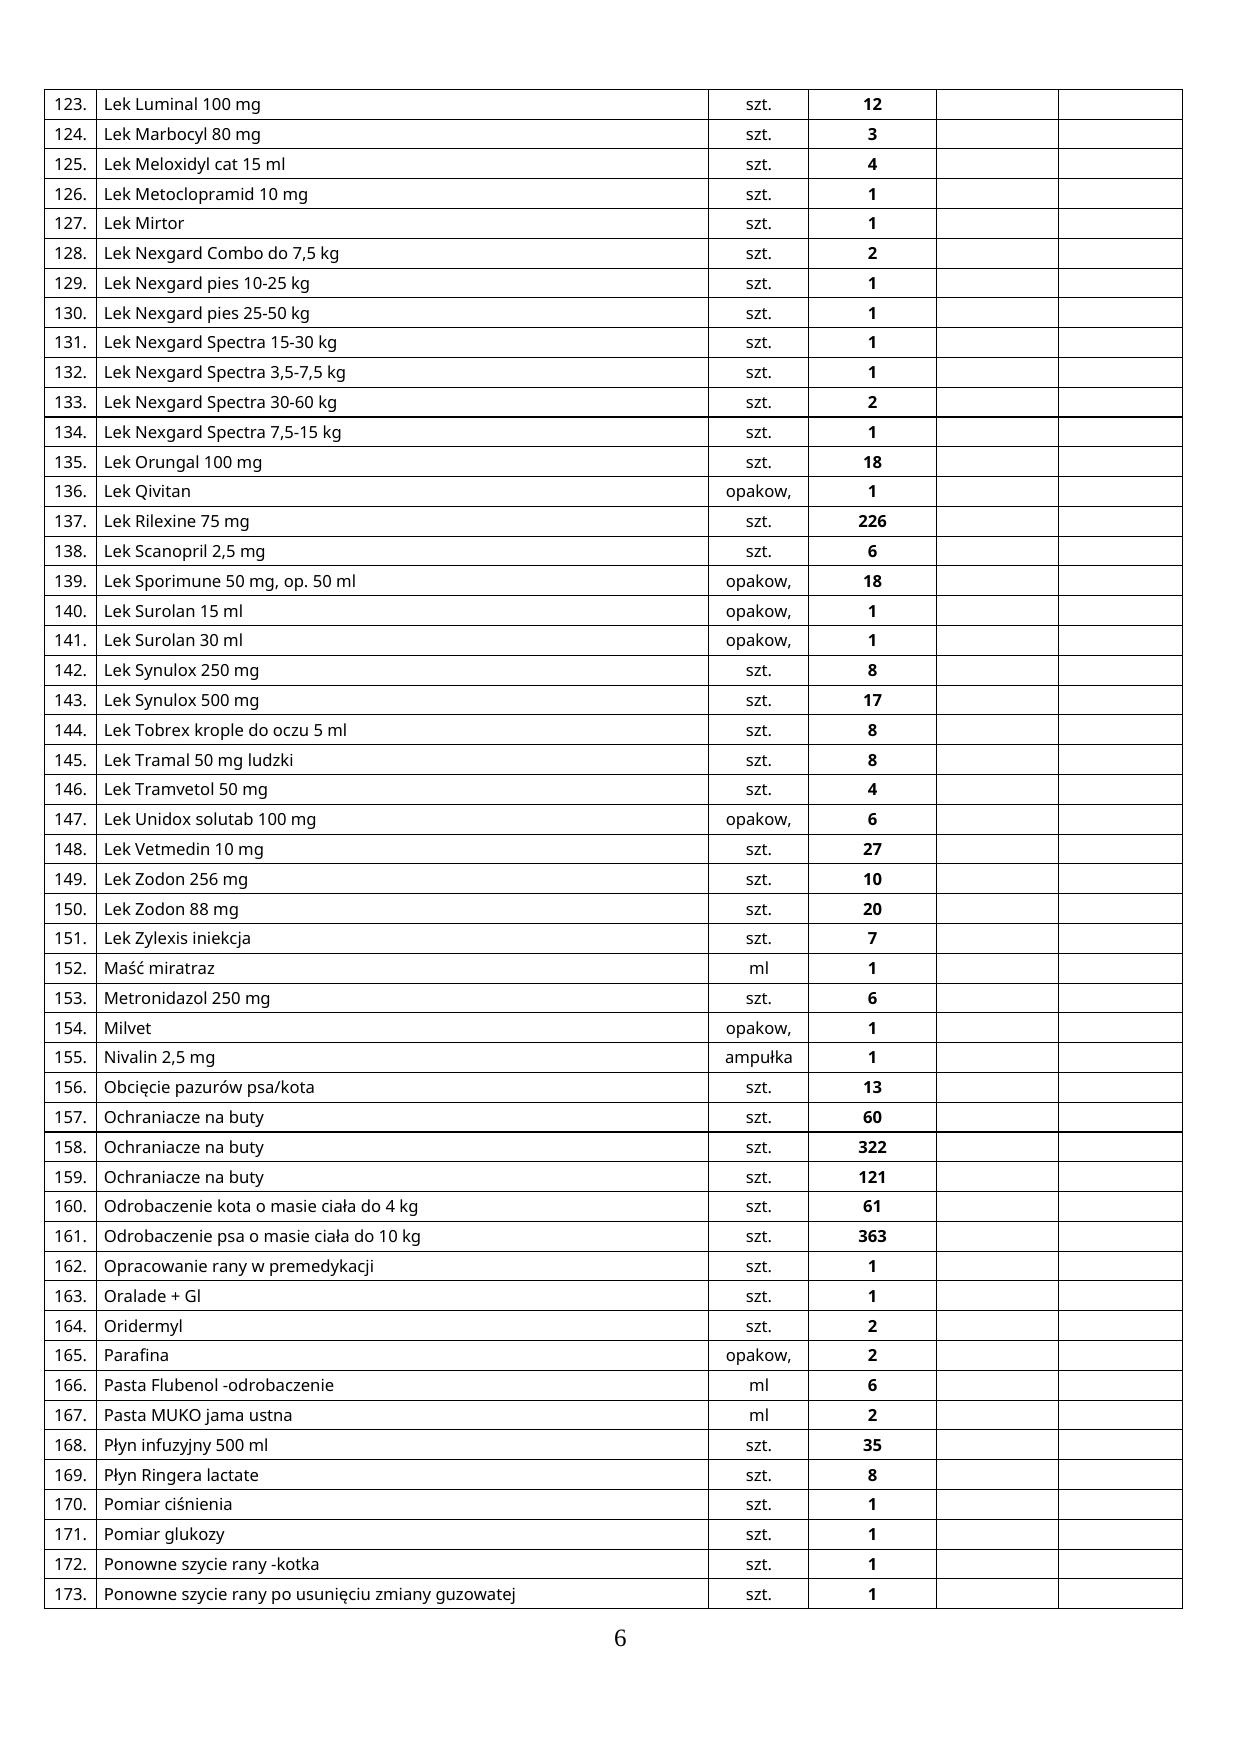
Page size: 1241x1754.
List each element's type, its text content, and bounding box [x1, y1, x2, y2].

table_cell [937, 596, 1058, 625]
table_cell [937, 1043, 1058, 1072]
table_cell szt. [709, 984, 808, 1012]
table_cell Ponowne szycie rany po usunięciu zmiany guzowatej [97, 1579, 708, 1608]
table_cell [1059, 1430, 1182, 1459]
table_cell Pomiar glukozy [97, 1520, 708, 1548]
table_cell [1059, 1013, 1182, 1042]
table_cell Nivalin 2,5 mg [97, 1043, 708, 1072]
table_cell Lek Zodon 88 mg [97, 894, 708, 923]
table_cell Lek Unidox solutab 100 mg [97, 805, 708, 833]
table_cell [1059, 388, 1182, 416]
table_cell 135. [45, 447, 96, 476]
table_cell szt. [709, 1222, 808, 1251]
table_cell szt. [709, 298, 808, 327]
table_cell szt. [709, 835, 808, 863]
table_cell [1059, 1252, 1182, 1280]
table_cell 4 [809, 149, 936, 178]
table_cell 8 [809, 1460, 936, 1489]
table_cell opakow, [709, 805, 808, 833]
table_cell 2 [809, 1401, 936, 1429]
table_cell szt. [709, 269, 808, 297]
table_cell Lek Vetmedin 10 mg [97, 835, 708, 863]
table_cell Odrobaczenie psa o masie ciała do 10 kg [97, 1222, 708, 1251]
table_cell 158. [45, 1133, 96, 1161]
table_cell [1059, 894, 1182, 923]
table_cell [1059, 1579, 1182, 1608]
table_cell Lek Marbocyl 80 mg [97, 120, 708, 148]
table_cell Lek Zylexis iniekcja [97, 924, 708, 953]
table_cell [937, 566, 1058, 595]
table_cell [1059, 179, 1182, 208]
table_cell [1059, 1043, 1182, 1072]
table_cell [937, 775, 1058, 804]
table_cell 143. [45, 686, 96, 714]
table_cell szt. [709, 1162, 808, 1191]
table_cell 1 [809, 358, 936, 387]
table_cell [1059, 298, 1182, 327]
table_cell Lek Sporimune 50 mg, op. 50 ml [97, 566, 708, 595]
table_cell [1059, 1222, 1182, 1251]
table_cell 2 [809, 388, 936, 416]
table_cell 1 [809, 298, 936, 327]
table_cell 138. [45, 537, 96, 565]
table_cell 1 [809, 328, 936, 357]
table_cell szt. [709, 864, 808, 893]
table_cell 126. [45, 179, 96, 208]
table_cell 35 [809, 1430, 936, 1459]
table_cell [937, 1579, 1058, 1608]
table_cell Pasta MUKO jama ustna [97, 1401, 708, 1429]
table_cell [1059, 1550, 1182, 1578]
table_cell szt. [709, 894, 808, 923]
table_cell 1 [809, 1550, 936, 1578]
table_cell 137. [45, 507, 96, 536]
table_cell 146. [45, 775, 96, 804]
table_cell szt. [709, 179, 808, 208]
table_cell 1 [809, 1252, 936, 1280]
table_cell [1059, 1371, 1182, 1399]
table_cell [937, 418, 1058, 446]
table_cell 6 [809, 984, 936, 1012]
table_cell 18 [809, 566, 936, 595]
table_cell 3 [809, 120, 936, 148]
table_cell 60 [809, 1103, 936, 1131]
table_cell 136. [45, 477, 96, 506]
table_cell [1059, 358, 1182, 387]
table_cell Lek Tramvetol 50 mg [97, 775, 708, 804]
table_cell 6 [809, 805, 936, 833]
table_cell 145. [45, 745, 96, 774]
table_cell szt. [709, 1281, 808, 1310]
table_cell 1 [809, 954, 936, 982]
table_cell 123. [45, 90, 96, 118]
table_cell 1 [809, 269, 936, 297]
table_cell [937, 656, 1058, 684]
table_cell [937, 626, 1058, 655]
table_cell [1059, 1103, 1182, 1131]
table_cell opakow, [709, 1341, 808, 1370]
table_cell 154. [45, 1013, 96, 1042]
table_cell szt. [709, 715, 808, 744]
table_cell [937, 1460, 1058, 1489]
table_cell Lek Tramal 50 mg ludzki [97, 745, 708, 774]
table_cell Lek Nexgard Spectra 7,5-15 kg [97, 418, 708, 446]
table_cell 1 [809, 179, 936, 208]
table_cell Pomiar ciśnienia [97, 1490, 708, 1519]
table_cell [1059, 1341, 1182, 1370]
table_cell szt. [709, 537, 808, 565]
table_cell 226 [809, 507, 936, 536]
table_cell [937, 1311, 1058, 1340]
table_cell [1059, 90, 1182, 118]
table_cell Lek Mirtor [97, 209, 708, 238]
table_cell Obcięcie pazurów psa/kota [97, 1073, 708, 1102]
table_cell 1 [809, 1579, 936, 1608]
table_cell 20 [809, 894, 936, 923]
table_cell Lek Scanopril 2,5 mg [97, 537, 708, 565]
table_cell [1059, 1162, 1182, 1191]
table_cell 171. [45, 1520, 96, 1548]
table_cell szt. [709, 1311, 808, 1340]
table_cell 8 [809, 715, 936, 744]
table_cell szt. [709, 745, 808, 774]
table_cell [1059, 209, 1182, 238]
table_cell [937, 984, 1058, 1012]
table_cell [937, 1281, 1058, 1310]
table_cell 165. [45, 1341, 96, 1370]
table_cell 2 [809, 1311, 936, 1340]
table_cell Lek Nexgard pies 10-25 kg [97, 269, 708, 297]
table_cell Lek Nexgard Spectra 3,5-7,5 kg [97, 358, 708, 387]
table_cell [937, 1490, 1058, 1519]
table_cell 168. [45, 1430, 96, 1459]
table_cell Płyn infuzyjny 500 ml [97, 1430, 708, 1459]
table_cell 151. [45, 924, 96, 953]
table_cell szt. [709, 656, 808, 684]
table_cell Metronidazol 250 mg [97, 984, 708, 1012]
table_cell [937, 239, 1058, 267]
table_cell [1059, 1490, 1182, 1519]
table_cell [937, 537, 1058, 565]
table_cell 130. [45, 298, 96, 327]
table_cell Parafina [97, 1341, 708, 1370]
table_cell [937, 1162, 1058, 1191]
table_cell [1059, 507, 1182, 536]
table_cell opakow, [709, 626, 808, 655]
table_cell 127. [45, 209, 96, 238]
table_cell [937, 358, 1058, 387]
table_cell 131. [45, 328, 96, 357]
table_cell szt. [709, 209, 808, 238]
table_cell 2 [809, 239, 936, 267]
table_cell 170. [45, 1490, 96, 1519]
table_cell szt. [709, 1133, 808, 1161]
table_cell 147. [45, 805, 96, 833]
table_cell [937, 1430, 1058, 1459]
table_cell Lek Nexgard Combo do 7,5 kg [97, 239, 708, 267]
table_cell [1059, 596, 1182, 625]
table_cell szt. [709, 328, 808, 357]
table_cell Lek Rilexine 75 mg [97, 507, 708, 536]
table_cell szt. [709, 686, 808, 714]
table_cell szt. [709, 507, 808, 536]
table_cell 157. [45, 1103, 96, 1131]
table_cell 61 [809, 1192, 936, 1221]
table_cell Ponowne szycie rany -kotka [97, 1550, 708, 1578]
table_cell 172. [45, 1550, 96, 1578]
table_cell 133. [45, 388, 96, 416]
table_cell 1 [809, 1520, 936, 1548]
table_cell [937, 1133, 1058, 1161]
table_cell 4 [809, 775, 936, 804]
table_cell 121 [809, 1162, 936, 1191]
table_cell [937, 1013, 1058, 1042]
table_cell opakow, [709, 566, 808, 595]
table_cell 1 [809, 477, 936, 506]
table_cell [937, 1252, 1058, 1280]
table_cell Opracowanie rany w premedykacji [97, 1252, 708, 1280]
table_cell [1059, 656, 1182, 684]
table_cell Lek Nexgard Spectra 30-60 kg [97, 388, 708, 416]
table_cell 169. [45, 1460, 96, 1489]
table_cell szt. [709, 924, 808, 953]
table_cell [1059, 149, 1182, 178]
table_cell Lek Metoclopramid 10 mg [97, 179, 708, 208]
table_cell [937, 715, 1058, 744]
table_cell 7 [809, 924, 936, 953]
table_cell 159. [45, 1162, 96, 1191]
table_cell [1059, 1520, 1182, 1548]
table_cell szt. [709, 239, 808, 267]
table_cell Oralade + Gl [97, 1281, 708, 1310]
table_cell Milvet [97, 1013, 708, 1042]
table_cell [937, 477, 1058, 506]
table_cell 1 [809, 1013, 936, 1042]
table_cell Lek Orungal 100 mg [97, 447, 708, 476]
table_cell szt. [709, 418, 808, 446]
table_cell [937, 686, 1058, 714]
table_cell Oridermyl [97, 1311, 708, 1340]
table_cell 1 [809, 418, 936, 446]
table_cell [937, 149, 1058, 178]
table_cell [937, 745, 1058, 774]
table_cell [937, 298, 1058, 327]
table_cell Lek Surolan 30 ml [97, 626, 708, 655]
table_cell szt. [709, 1460, 808, 1489]
table_cell 322 [809, 1133, 936, 1161]
table_cell [1059, 447, 1182, 476]
table_cell 155. [45, 1043, 96, 1072]
table_cell Lek Synulox 250 mg [97, 656, 708, 684]
table_cell [1059, 1133, 1182, 1161]
table_cell 17 [809, 686, 936, 714]
table_cell Ochraniacze na buty [97, 1103, 708, 1131]
table_cell szt. [709, 90, 808, 118]
table_cell [1059, 1192, 1182, 1221]
table_cell Lek Qivitan [97, 477, 708, 506]
table_cell Lek Tobrex krople do oczu 5 ml [97, 715, 708, 744]
table_cell Lek Synulox 500 mg [97, 686, 708, 714]
table_cell szt. [709, 1520, 808, 1548]
table_cell [937, 1401, 1058, 1429]
table_cell 139. [45, 566, 96, 595]
table_cell [937, 179, 1058, 208]
table_cell Ochraniacze na buty [97, 1133, 708, 1161]
table_cell 166. [45, 1371, 96, 1399]
table_cell 163. [45, 1281, 96, 1310]
table_cell 152. [45, 954, 96, 982]
table_cell 1 [809, 1043, 936, 1072]
table_cell szt. [709, 1103, 808, 1131]
table_cell 144. [45, 715, 96, 744]
table_cell [1059, 864, 1182, 893]
table_cell [1059, 537, 1182, 565]
table_cell ml [709, 1401, 808, 1429]
table_cell 6 [809, 1371, 936, 1399]
table_cell szt. [709, 447, 808, 476]
table_cell 18 [809, 447, 936, 476]
table_cell szt. [709, 775, 808, 804]
table_cell [937, 894, 1058, 923]
table_cell [937, 209, 1058, 238]
table_cell szt. [709, 1550, 808, 1578]
table_cell [937, 388, 1058, 416]
table_cell szt. [709, 1252, 808, 1280]
table_cell 10 [809, 864, 936, 893]
table_cell [937, 447, 1058, 476]
table_cell [937, 507, 1058, 536]
table_cell [1059, 269, 1182, 297]
table_cell szt. [709, 1430, 808, 1459]
table_cell [1059, 805, 1182, 833]
table_cell 125. [45, 149, 96, 178]
table_cell 149. [45, 864, 96, 893]
table_cell [1059, 239, 1182, 267]
table_cell 27 [809, 835, 936, 863]
table_cell Lek Nexgard pies 25-50 kg [97, 298, 708, 327]
table_cell [937, 1192, 1058, 1221]
table_cell [937, 835, 1058, 863]
table_cell ml [709, 954, 808, 982]
table_cell 128. [45, 239, 96, 267]
table_cell [1059, 626, 1182, 655]
table_cell 153. [45, 984, 96, 1012]
table_cell [937, 1222, 1058, 1251]
table_cell 6 [809, 537, 936, 565]
table_cell [1059, 418, 1182, 446]
table_cell 1 [809, 626, 936, 655]
table_cell 156. [45, 1073, 96, 1102]
table_cell 140. [45, 596, 96, 625]
table_cell [937, 1073, 1058, 1102]
table_cell szt. [709, 388, 808, 416]
table_cell Odrobaczenie kota o masie ciała do 4 kg [97, 1192, 708, 1221]
table_cell Ochraniacze na buty [97, 1162, 708, 1191]
table_cell 1 [809, 209, 936, 238]
table_cell 124. [45, 120, 96, 148]
table_cell 129. [45, 269, 96, 297]
table_cell [1059, 328, 1182, 357]
table_cell [937, 328, 1058, 357]
table_cell szt. [709, 149, 808, 178]
table_cell [1059, 1311, 1182, 1340]
table_cell 173. [45, 1579, 96, 1608]
table_cell [937, 120, 1058, 148]
table_cell 1 [809, 596, 936, 625]
table_cell [937, 1550, 1058, 1578]
table_cell Lek Nexgard Spectra 15-30 kg [97, 328, 708, 357]
table_cell Lek Luminal 100 mg [97, 90, 708, 118]
table_cell [1059, 1281, 1182, 1310]
table_cell 164. [45, 1311, 96, 1340]
table_cell 8 [809, 745, 936, 774]
table_cell Maść miratraz [97, 954, 708, 982]
table_cell [1059, 715, 1182, 744]
table_cell [1059, 477, 1182, 506]
table_cell 162. [45, 1252, 96, 1280]
table_cell [1059, 1073, 1182, 1102]
table_cell 132. [45, 358, 96, 387]
table_cell [1059, 566, 1182, 595]
table_cell Lek Zodon 256 mg [97, 864, 708, 893]
table_cell 1 [809, 1281, 936, 1310]
table_cell szt. [709, 358, 808, 387]
table_cell 142. [45, 656, 96, 684]
table_cell opakow, [709, 596, 808, 625]
table_cell 141. [45, 626, 96, 655]
table_cell Lek Meloxidyl cat 15 ml [97, 149, 708, 178]
table_cell [1059, 1460, 1182, 1489]
table_cell [937, 954, 1058, 982]
table_cell [1059, 745, 1182, 774]
table_cell [1059, 924, 1182, 953]
table_cell 167. [45, 1401, 96, 1429]
table_cell [1059, 835, 1182, 863]
table_cell 8 [809, 656, 936, 684]
table_cell 161. [45, 1222, 96, 1251]
table_cell [1059, 686, 1182, 714]
table_cell szt. [709, 1579, 808, 1608]
table_cell [937, 1103, 1058, 1131]
table_cell 12 [809, 90, 936, 118]
table_cell ampułka [709, 1043, 808, 1072]
table_cell [937, 1341, 1058, 1370]
table_cell szt. [709, 1073, 808, 1102]
table_cell szt. [709, 1490, 808, 1519]
table_cell szt. [709, 1192, 808, 1221]
table_cell 2 [809, 1341, 936, 1370]
table_cell Lek Surolan 15 ml [97, 596, 708, 625]
table_cell [1059, 984, 1182, 1012]
table_cell [937, 924, 1058, 953]
table_cell 160. [45, 1192, 96, 1221]
table_cell [1059, 954, 1182, 982]
table_cell opakow, [709, 477, 808, 506]
table_cell [937, 90, 1058, 118]
table_cell 148. [45, 835, 96, 863]
table_cell 1 [809, 1490, 936, 1519]
table_cell 363 [809, 1222, 936, 1251]
table_cell Płyn Ringera lactate [97, 1460, 708, 1489]
table_cell opakow, [709, 1013, 808, 1042]
table_cell [937, 864, 1058, 893]
table_cell [937, 1371, 1058, 1399]
table_cell szt. [709, 120, 808, 148]
table_cell 13 [809, 1073, 936, 1102]
table_cell [937, 805, 1058, 833]
table_cell 150. [45, 894, 96, 923]
table_cell [937, 1520, 1058, 1548]
table_cell [1059, 775, 1182, 804]
table_cell ml [709, 1371, 808, 1399]
table_cell 134. [45, 418, 96, 446]
table_cell [1059, 120, 1182, 148]
table_cell Pasta Flubenol -odrobaczenie [97, 1371, 708, 1399]
table_cell [1059, 1401, 1182, 1429]
table_cell [937, 269, 1058, 297]
